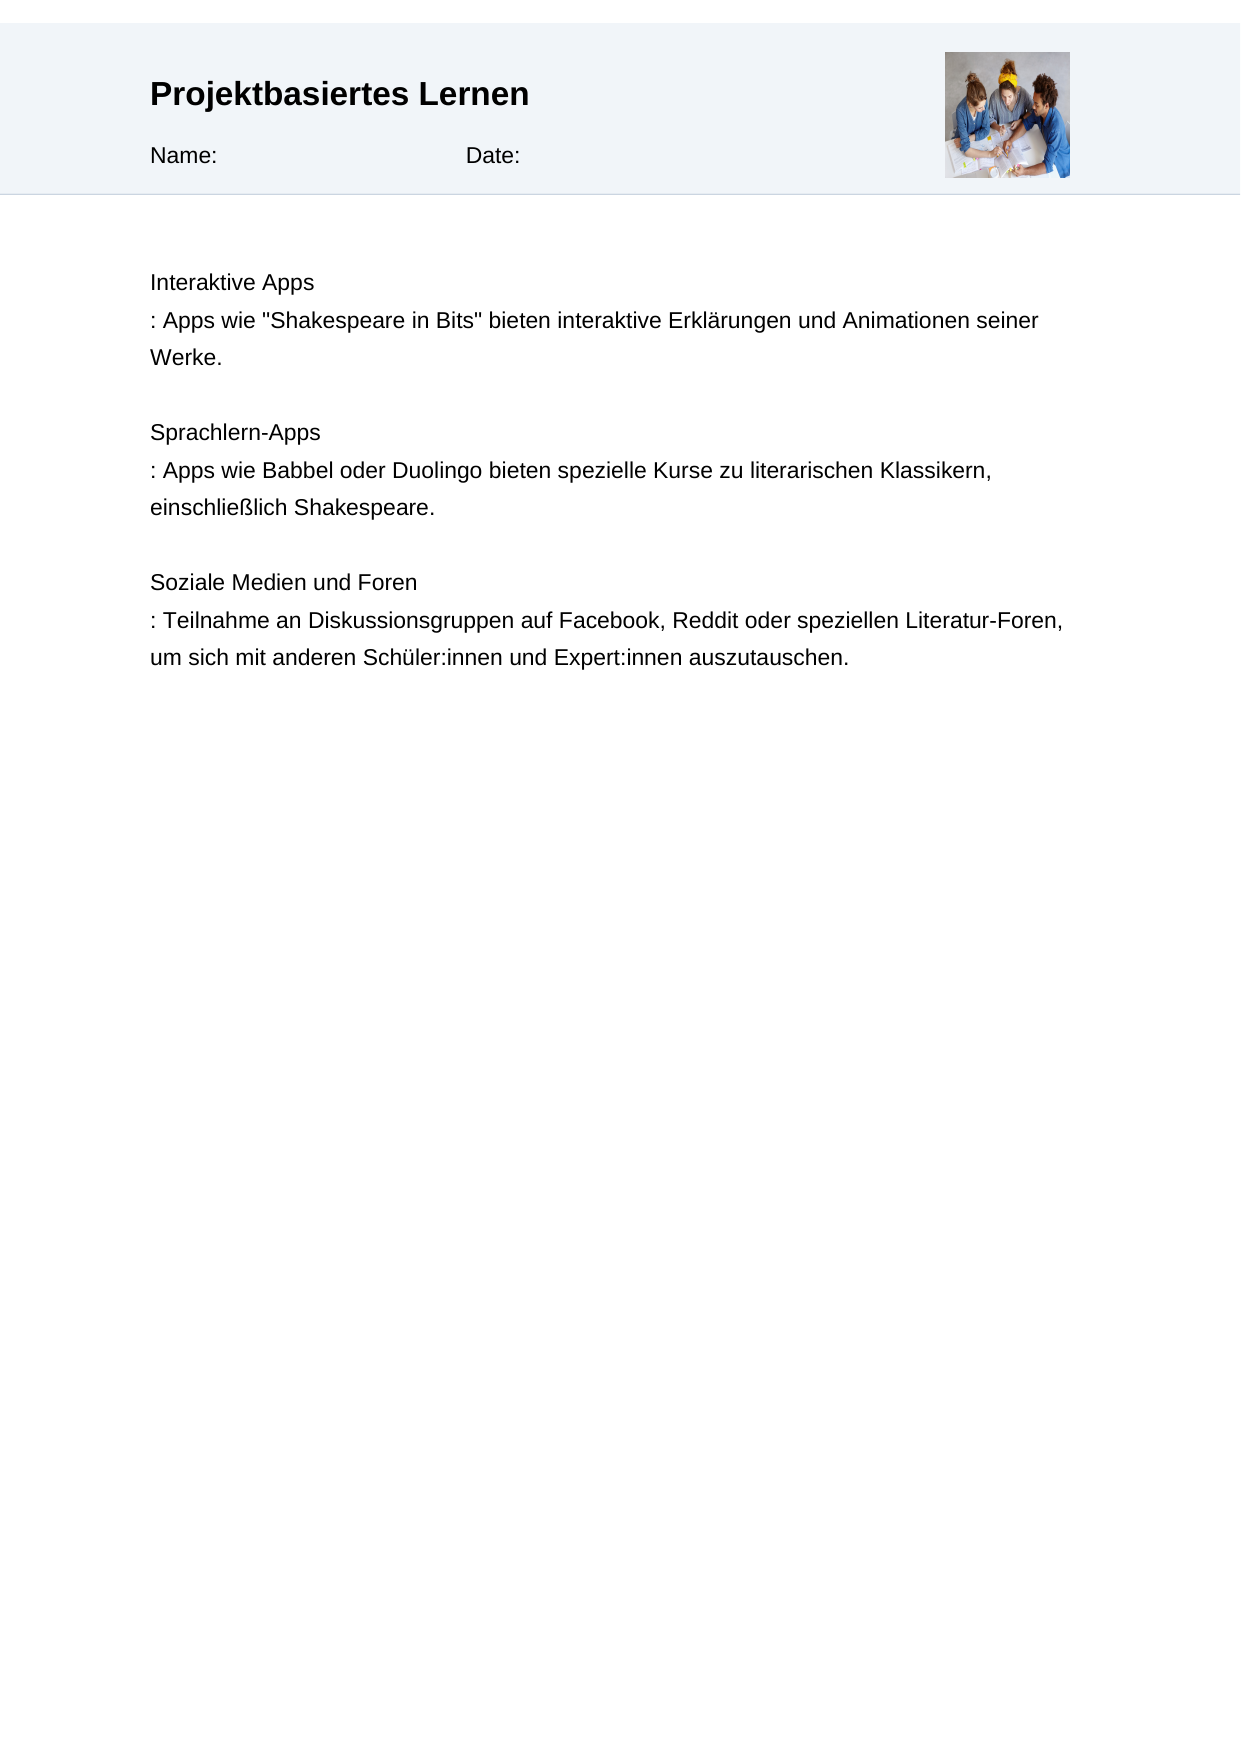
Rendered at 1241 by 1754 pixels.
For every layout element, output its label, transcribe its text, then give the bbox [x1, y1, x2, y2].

text : Teilnahme an Diskussionsgruppen auf Facebook, Reddit oder speziellen Literatur-Foren, um sich mit anderen Schüler:innen und Expert:innen auszutauschen. [150, 598, 1090, 673]
text : Apps wie "Shakespeare in Bits" bieten interaktive Erklärungen und Animationen seiner Werke. [150, 298, 1090, 373]
text : Apps wie Babbel oder Duolingo bieten spezielle Kurse zu literarischen Klassikern, einschließlich Shakespeare. [150, 448, 1090, 523]
text Sprachlern-Apps [150, 411, 1090, 448]
text Soziale Medien und Foren [150, 561, 1090, 598]
text Interaktive Apps [150, 261, 1090, 298]
picture [0, 23, 1241, 195]
